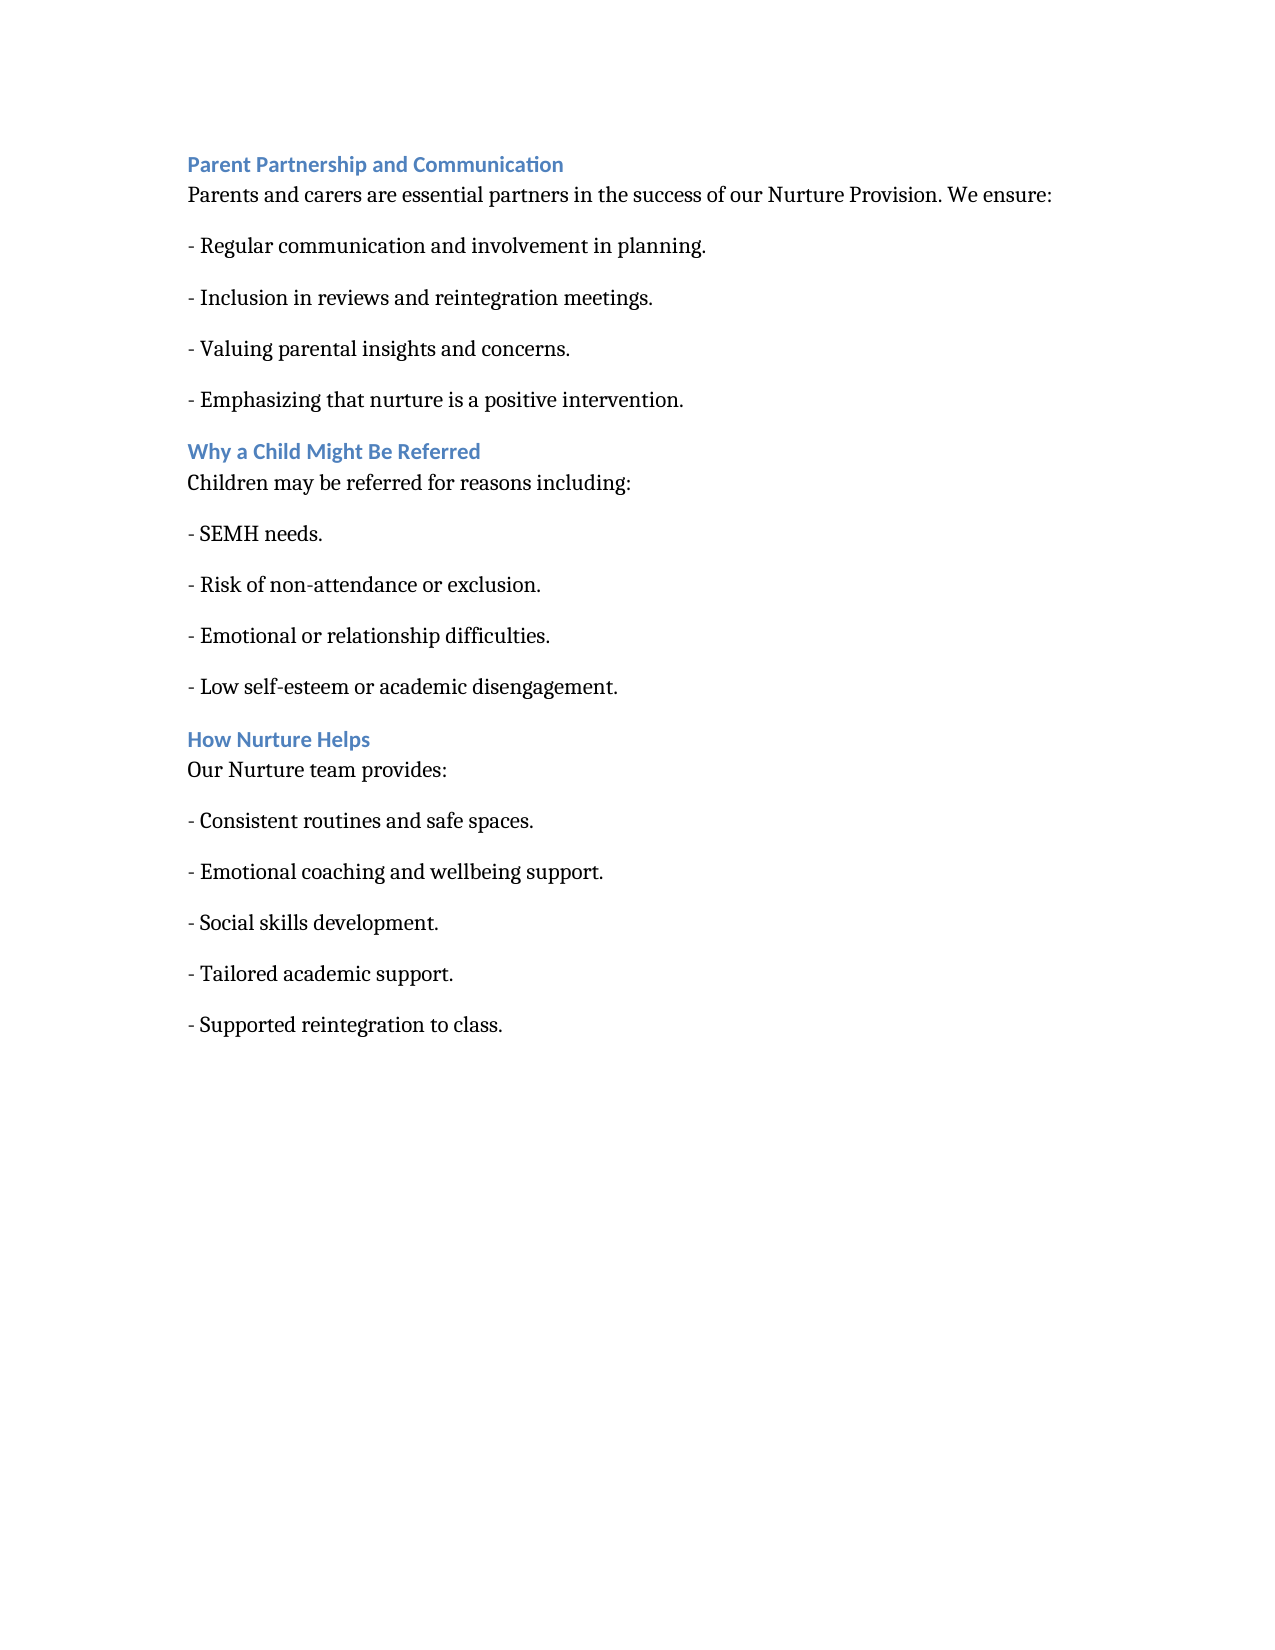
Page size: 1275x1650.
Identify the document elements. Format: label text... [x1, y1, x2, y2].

text - Inclusion in reviews and reintegration meetings. [187, 284, 1087, 311]
text - Emotional coaching and wellbeing support. [187, 859, 1087, 885]
text Children may be referred for reasons including: [187, 469, 1087, 496]
text - Low self-esteem or academic disengagement. [187, 674, 1087, 700]
subtitle Parent Partnership and Communication [187, 150, 1087, 178]
text - Risk of non-attendance or exclusion. [187, 572, 1087, 598]
text - Social skills development. [187, 910, 1087, 936]
text - SEMH needs. [187, 521, 1087, 547]
subtitle Why a Child Might Be Referred [187, 437, 1087, 465]
text - Emphasizing that nurture is a positive intervention. [187, 386, 1087, 413]
text Our Nurture team provides: [187, 757, 1087, 783]
text - Emotional or relationship difficulties. [187, 623, 1087, 649]
text - Supported reintegration to class. [187, 1012, 1087, 1038]
text - Valuing parental insights and concerns. [187, 335, 1087, 362]
text - Consistent routines and safe spaces. [187, 808, 1087, 834]
subtitle How Nurture Helps [187, 725, 1087, 753]
text - Tailored academic support. [187, 961, 1087, 987]
text Parents and carers are essential partners in the success of our Nurture Provision. We ensure: [187, 182, 1087, 208]
text - Regular communication and involvement in planning. [187, 233, 1087, 259]
